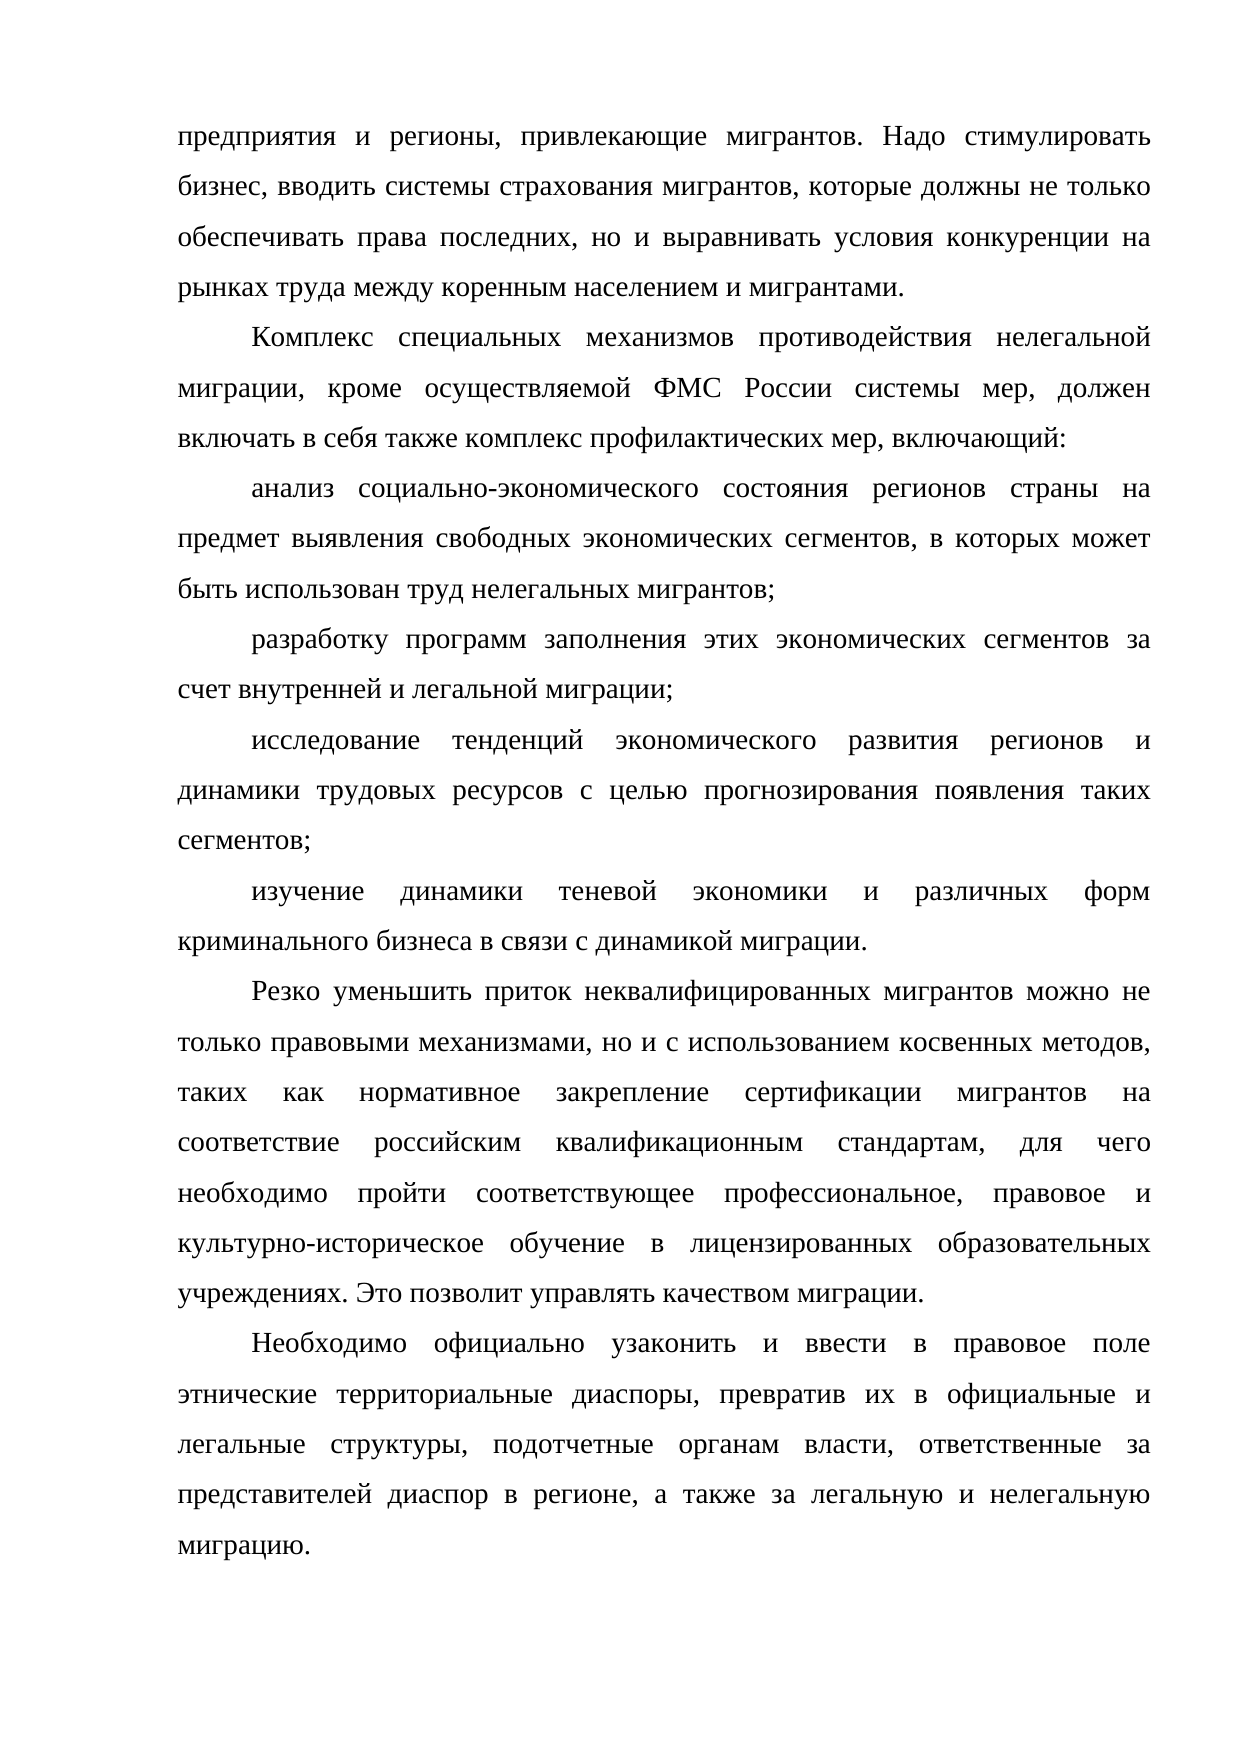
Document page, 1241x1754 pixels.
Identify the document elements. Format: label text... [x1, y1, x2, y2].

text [177, 118, 1152, 303]
text анализ социально-экономического состояния регионов страны на предмет выявления свободных экономических сегментов, в которых может быть использован труд нелегальных мигрантов; [177, 470, 1152, 604]
text Резко уменьшить приток неквалифицированных мигрантов можно не только правовыми механизмами, но и с использованием косвенных методов, таких как нормативное закрепление сертификации мигрантов на соответствие российским квалификационным стандартам, для чего необходимо пройти соответствующее профессиональное, правовое и культурно-историческое обучение в лицензированных образовательных учреждениях. Это позволит управлять качеством миграции. [177, 973, 1152, 1309]
text Необходимо официально узаконить и ввести в правовое поле этнические территориальные диаспоры, превратив их в официальные и легальные структуры, подотчетные органам власти, ответственные за представителей диаспор в регионе, а также за легальную и нелегальную миграцию. [177, 1326, 1152, 1560]
text Комплекс специальных механизмов противодействия нелегальной миграции, кроме осуществляемой ФМС России системы мер, должен включать в себя также комплекс профилактических мер, включающий: [177, 319, 1152, 453]
text исследование тенденций экономического развития регионов и динамики трудовых ресурсов с целью прогнозирования появления таких сегментов; [177, 722, 1152, 856]
text разработку программ заполнения этих экономических сегментов за счет внутренней и легальной миграции; [177, 621, 1152, 705]
text изучение динамики теневой экономики и различных форм криминального бизнеса в связи с динамикой миграции. [177, 873, 1152, 957]
